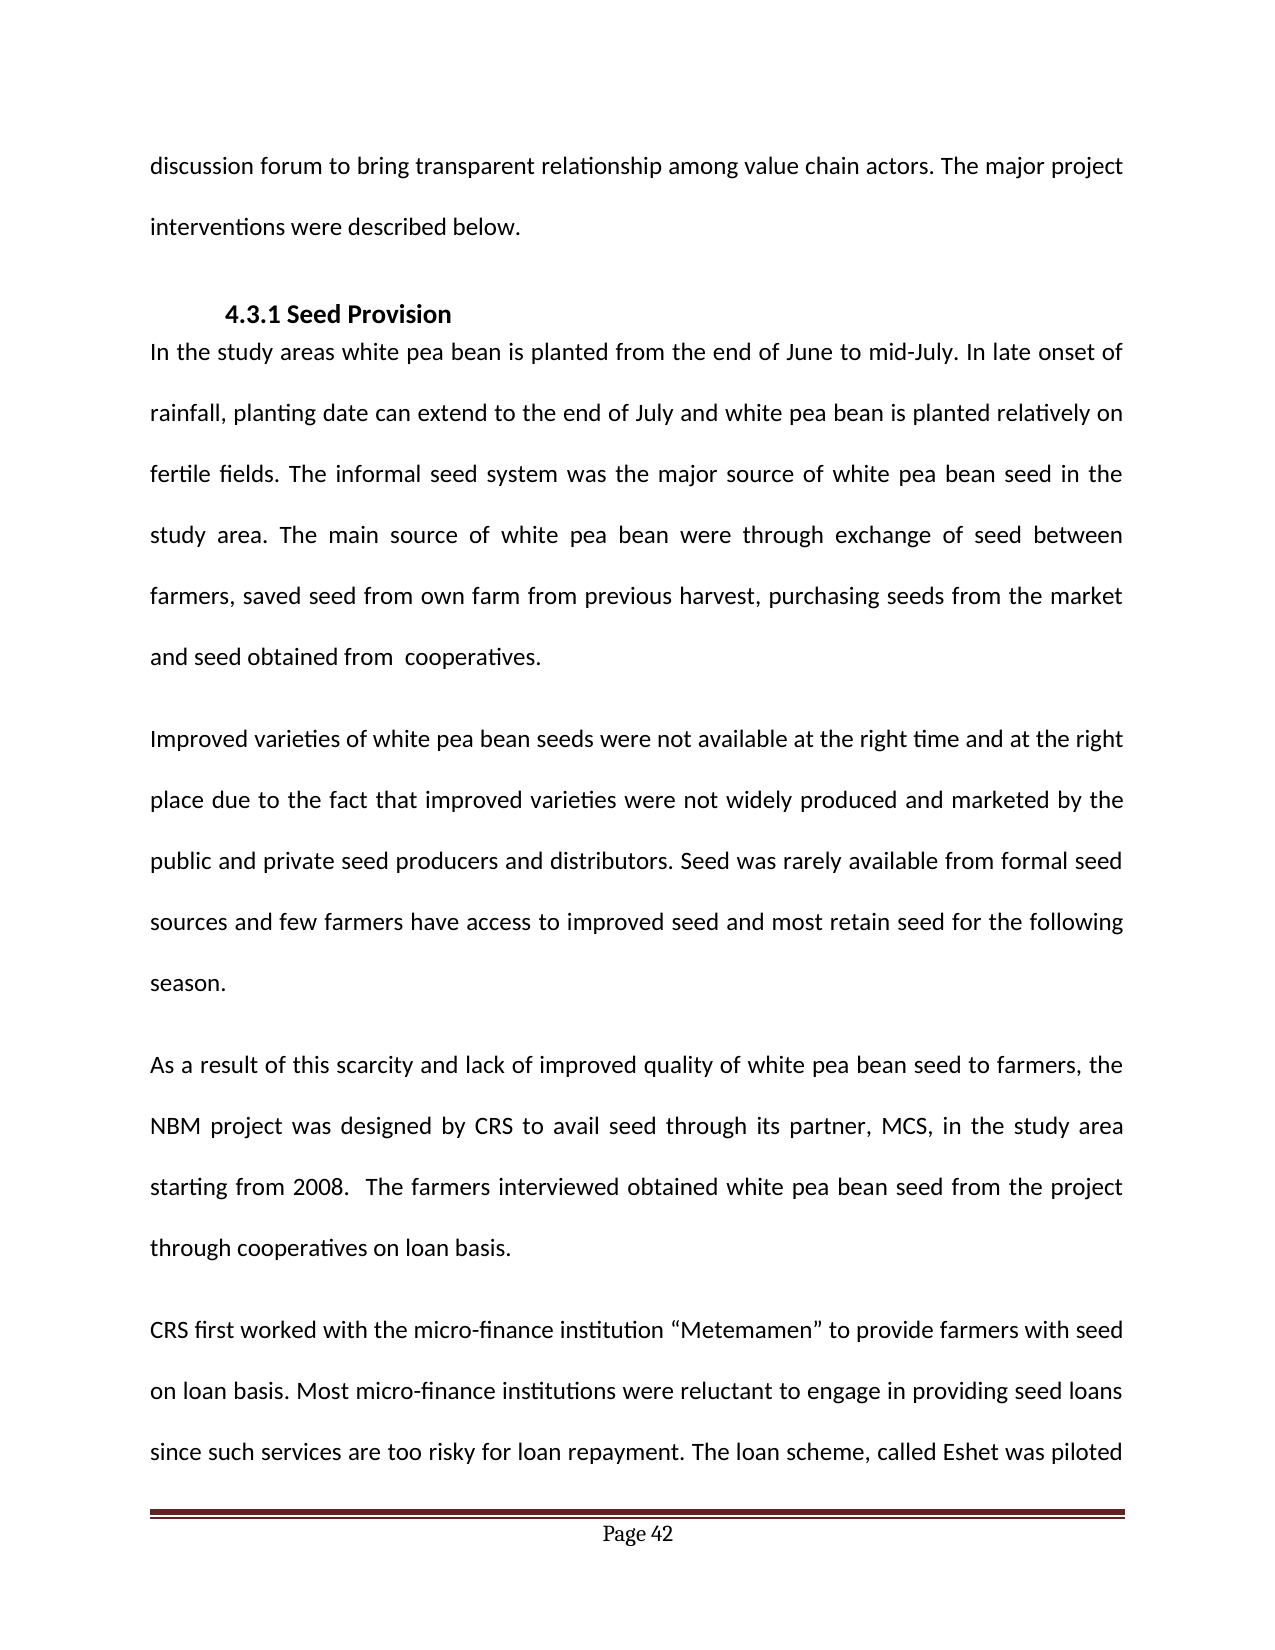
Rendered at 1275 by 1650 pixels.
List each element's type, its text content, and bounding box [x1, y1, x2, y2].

text As a result of this scarcity and lack of improved quality of white pea bean seed to farmers, the NBM project was designed by CRS to avail seed through its partner, MCS, in the study area starting from 2008. The farmers interviewed obtained white pea bean seed from the project through cooperatives on loan basis. [150, 1049, 1125, 1263]
text Improved varieties of white pea bean seeds were not available at the right time and at the right place due to the fact that improved varieties were not widely produced and marketed by the public and private seed producers and distributors. Seed was rarely available from formal seed sources and few farmers have access to improved seed and most retain seed for the following season. [150, 723, 1125, 998]
text In the study areas white pea bean is planted from the end of June to mid-July. In late onset of rainfall, planting date can extend to the end of July and white pea bean is planted relatively on fertile fields. The informal seed system was the major source of white pea bean seed in the study area. The main source of white pea bean were through exchange of seed between farmers, saved seed from own farm from previous harvest, purchasing seeds from the market and seed obtained from cooperatives. [150, 336, 1125, 672]
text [150, 150, 1125, 242]
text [150, 1314, 1125, 1467]
subtitle 4.3.1 Seed Provision [150, 297, 1125, 330]
